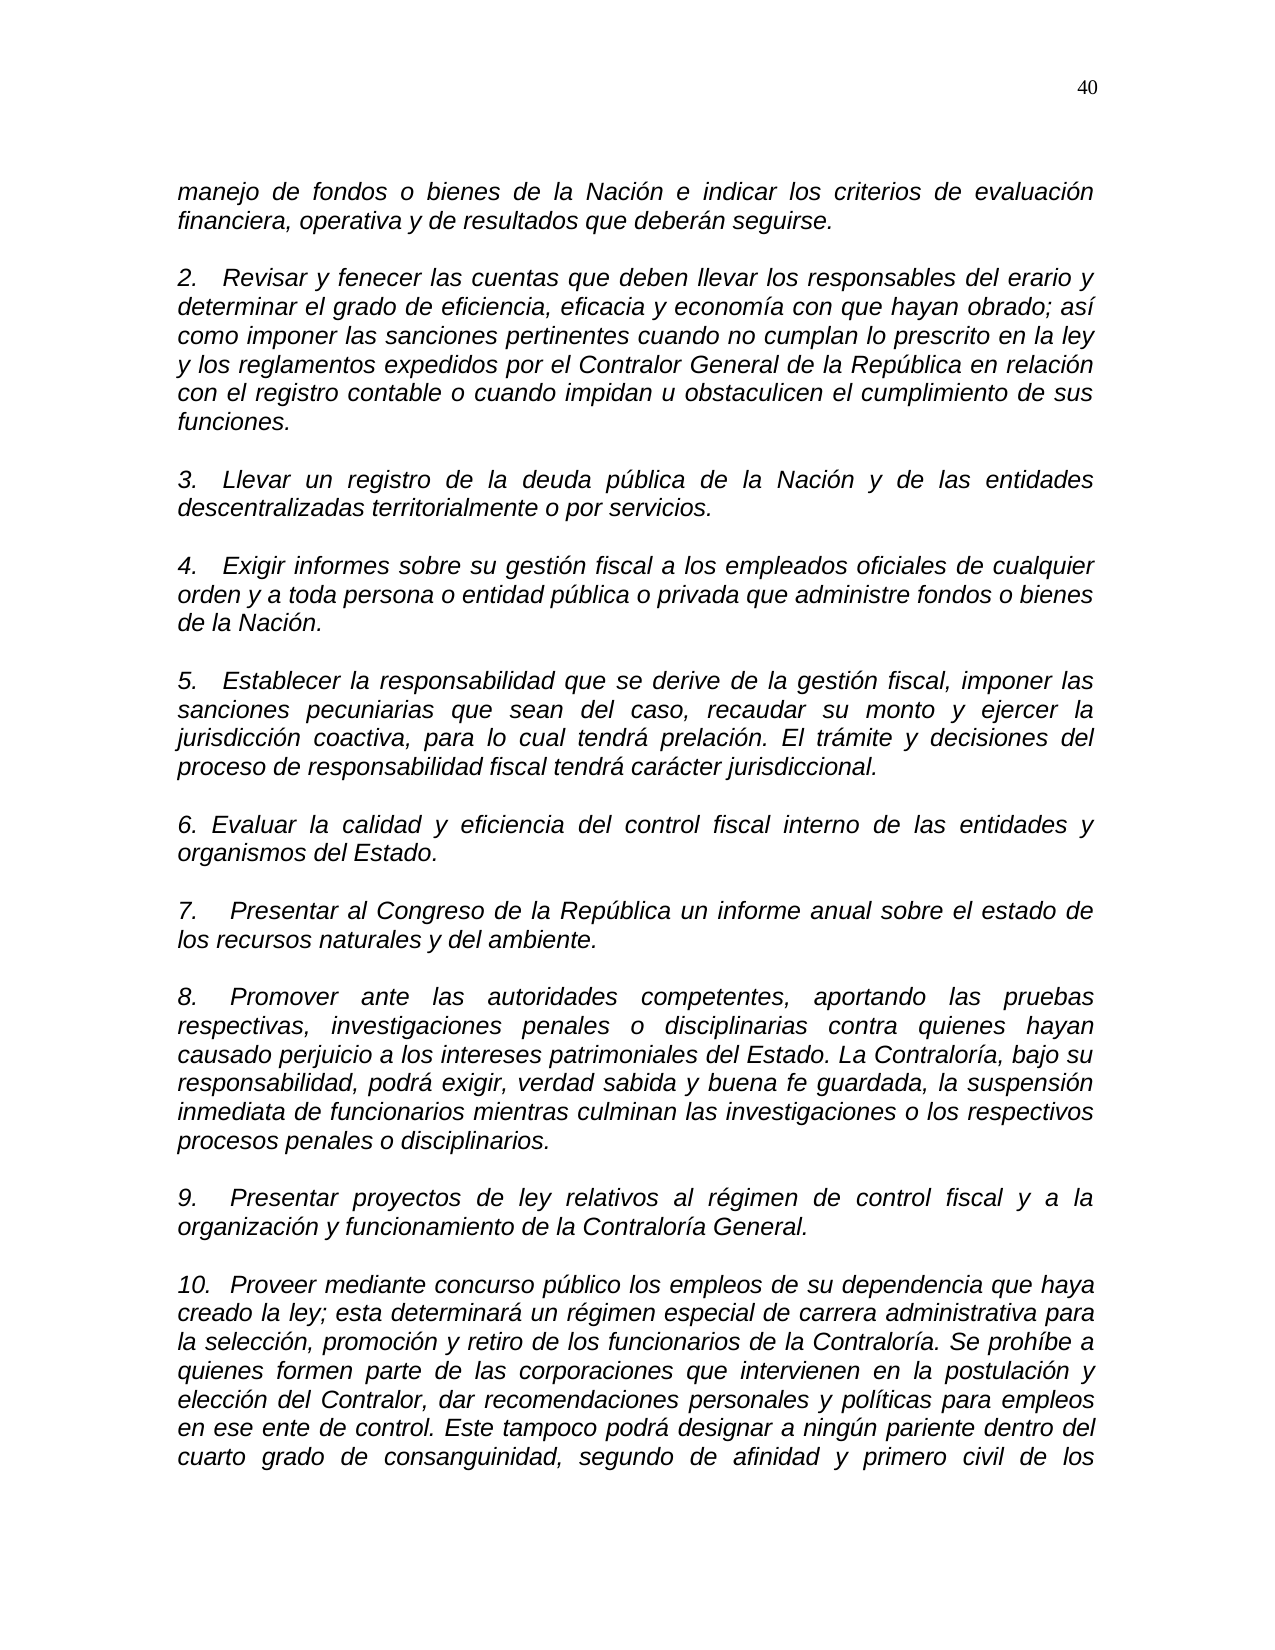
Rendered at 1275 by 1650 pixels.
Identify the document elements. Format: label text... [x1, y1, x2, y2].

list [177, 177, 1098, 235]
list Llevar un registro de la deuda pública de la Nación y de las entidades descentralizadas territorialmente o por servicios. [177, 465, 1098, 522]
text 6. Evaluar la calidad y eficiencia del control fiscal interno de las entidades y organismos del Estado. [177, 810, 1098, 867]
list Presentar proyectos de ley relativos al régimen de control fiscal y a la organización y funcionamiento de la Contraloría General. [177, 1183, 1098, 1241]
list Presentar al Congreso de la República un informe anual sobre el estado de los recursos naturales y del ambiente. [177, 896, 1098, 953]
list Promover ante las autoridades competentes, aportando las pruebas respectivas, investigaciones penales o disciplinarias contra quienes hayan causado perjuicio a los intereses patrimoniales del Estado. La Contraloría, bajo su responsabilidad, podrá exigir, verdad sabida y buena fe guardada, la suspensión inmediata de funcionarios mientras culminan las investigaciones o los respectivos procesos penales o disciplinarios. [177, 982, 1098, 1155]
list Exigir informes sobre su gestión fiscal a los empleados oficiales de cualquier orden y a toda persona o entidad pública o privada que administre fondos o bienes de la Nación. [177, 551, 1098, 637]
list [177, 1270, 1098, 1471]
list Revisar y fenecer las cuentas que deben llevar los responsables del erario y determinar el grado de eficiencia, eficacia y economía con que hayan obrado; así como imponer las sanciones pertinentes cuando no cumplan lo prescrito en la ley y los reglamentos expedidos por el Contralor General de la República en relación con el registro contable o cuando impidan u obstaculicen el cumplimiento de sus funciones. [177, 263, 1098, 436]
list Establecer la responsabilidad que se derive de la gestión fiscal, imponer las sanciones pecuniarias que sean del caso, recaudar su monto y ejercer la jurisdicción coactiva, para lo cual tendrá prelación. El trámite y decisiones del proceso de responsabilidad fiscal tendrá carácter jurisdiccional. [177, 666, 1098, 781]
